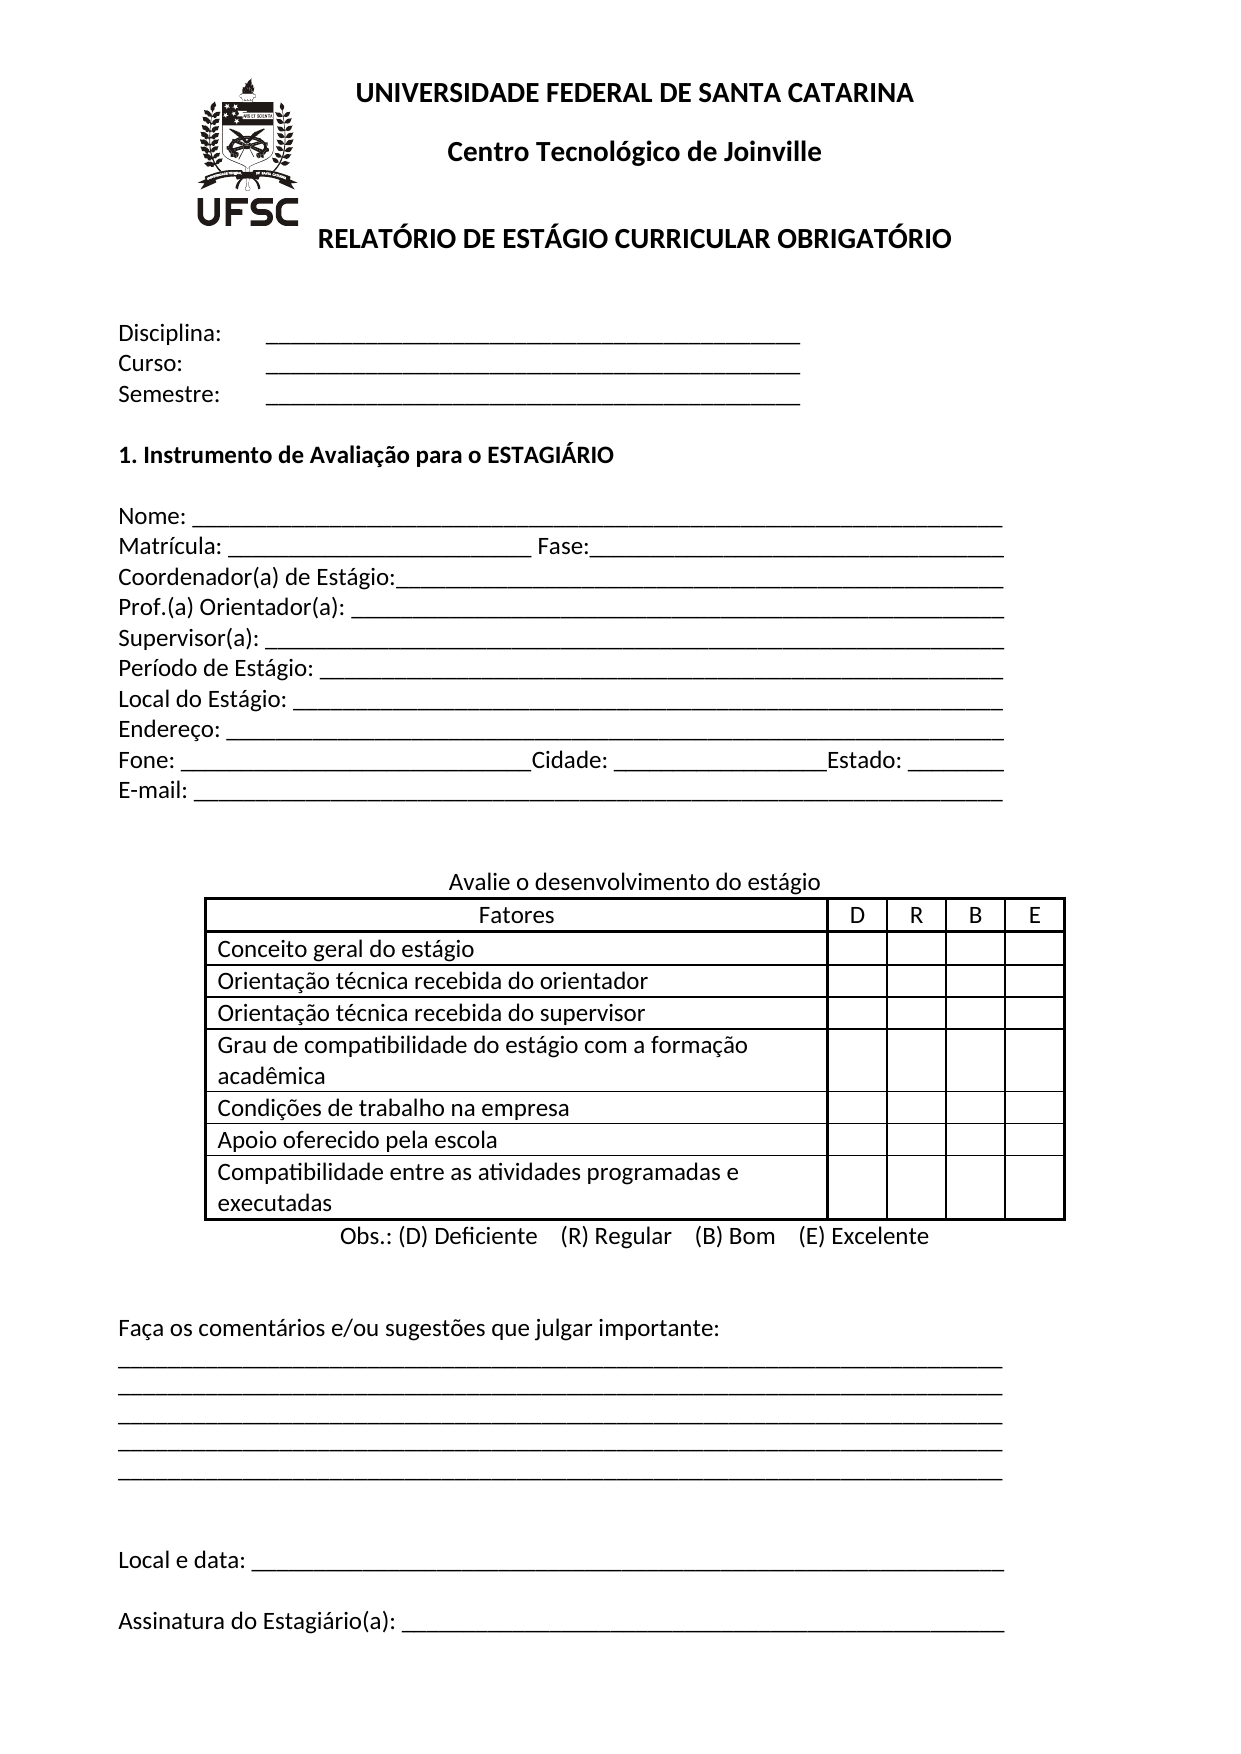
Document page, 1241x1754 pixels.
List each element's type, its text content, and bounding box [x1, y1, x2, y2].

table_cell [947, 1124, 1004, 1155]
text Obs.: (D) Deficiente (R) Regular (B) Bom (E) Excelente [118, 1221, 1152, 1251]
table_header Fatores [207, 900, 826, 930]
table_cell [888, 998, 945, 1028]
text Avalie o desenvolvimento do estágio [118, 866, 1152, 897]
text Local e data: [118, 1544, 1152, 1574]
table_header B [947, 900, 1004, 930]
text Período de Estágio: [118, 652, 1152, 683]
table_cell [829, 1092, 886, 1123]
table_cell [1006, 933, 1063, 964]
table_cell [1006, 1092, 1063, 1123]
table_cell [947, 933, 1004, 964]
table_cell [888, 1156, 945, 1217]
table_cell [888, 966, 945, 996]
table_cell [829, 1156, 886, 1217]
table_cell Grau de compatibilidade do estágio com a formação acadêmica [207, 1030, 826, 1091]
text Nome: [118, 500, 1152, 530]
table_cell [947, 1156, 1004, 1217]
table_cell [829, 933, 886, 964]
text Prof.(a) Orientador(a): [118, 591, 1152, 622]
text 1. Instrumento de Avaliação para o ESTAGIÁRIO [118, 439, 1152, 469]
table_cell [947, 1030, 1004, 1091]
table_cell [947, 966, 1004, 996]
table_cell [947, 998, 1004, 1028]
text Assinatura do Estagiário(a): [118, 1605, 1152, 1635]
text Coordenador(a) de Estágio: [118, 561, 1152, 591]
table_cell Apoio oferecido pela escola [207, 1124, 826, 1155]
table_cell Conceito geral do estágio [207, 933, 826, 964]
table_header E [1006, 900, 1063, 930]
table_cell [947, 1092, 1004, 1123]
table_cell [888, 1124, 945, 1155]
table_cell Orientação técnica recebida do orientador [207, 966, 826, 996]
table_cell [829, 998, 886, 1028]
table_cell Orientação técnica recebida do supervisor [207, 998, 826, 1028]
table_cell Compatibilidade entre as atividades programadas e executadas [207, 1156, 826, 1217]
table_cell [1006, 1156, 1063, 1217]
text Endereço: [118, 713, 1152, 744]
text Curso: ___________________________________________ [118, 347, 1152, 378]
table_cell [829, 1124, 886, 1155]
table_cell [1006, 966, 1063, 996]
table_header R [888, 900, 945, 930]
table_cell [829, 966, 886, 996]
text Local do Estágio: [118, 683, 1152, 713]
text Semestre: ___________________________________________ [118, 378, 1152, 408]
table_cell [888, 933, 945, 964]
table_header D [829, 900, 886, 930]
table_cell [888, 1030, 945, 1091]
text E-mail: [118, 774, 1152, 805]
table_cell [829, 1030, 886, 1091]
table_cell [1006, 1030, 1063, 1091]
text Faça os comentários e/ou sugestões que julgar importante: [118, 1312, 1152, 1343]
text Matrícula: Fase: [118, 530, 1152, 561]
text Fone: Cidade: Estado: [118, 744, 1152, 774]
table_cell Condições de trabalho na empresa [207, 1092, 826, 1123]
table_cell [1006, 1124, 1063, 1155]
table_cell [888, 1092, 945, 1123]
text Disciplina: ___________________________________________ [118, 317, 1152, 347]
text Supervisor(a): [118, 622, 1152, 652]
table_cell [1006, 998, 1063, 1028]
text RELATÓRIO DE ESTÁGIO CURRICULAR OBRIGATÓRIO [118, 220, 1152, 256]
